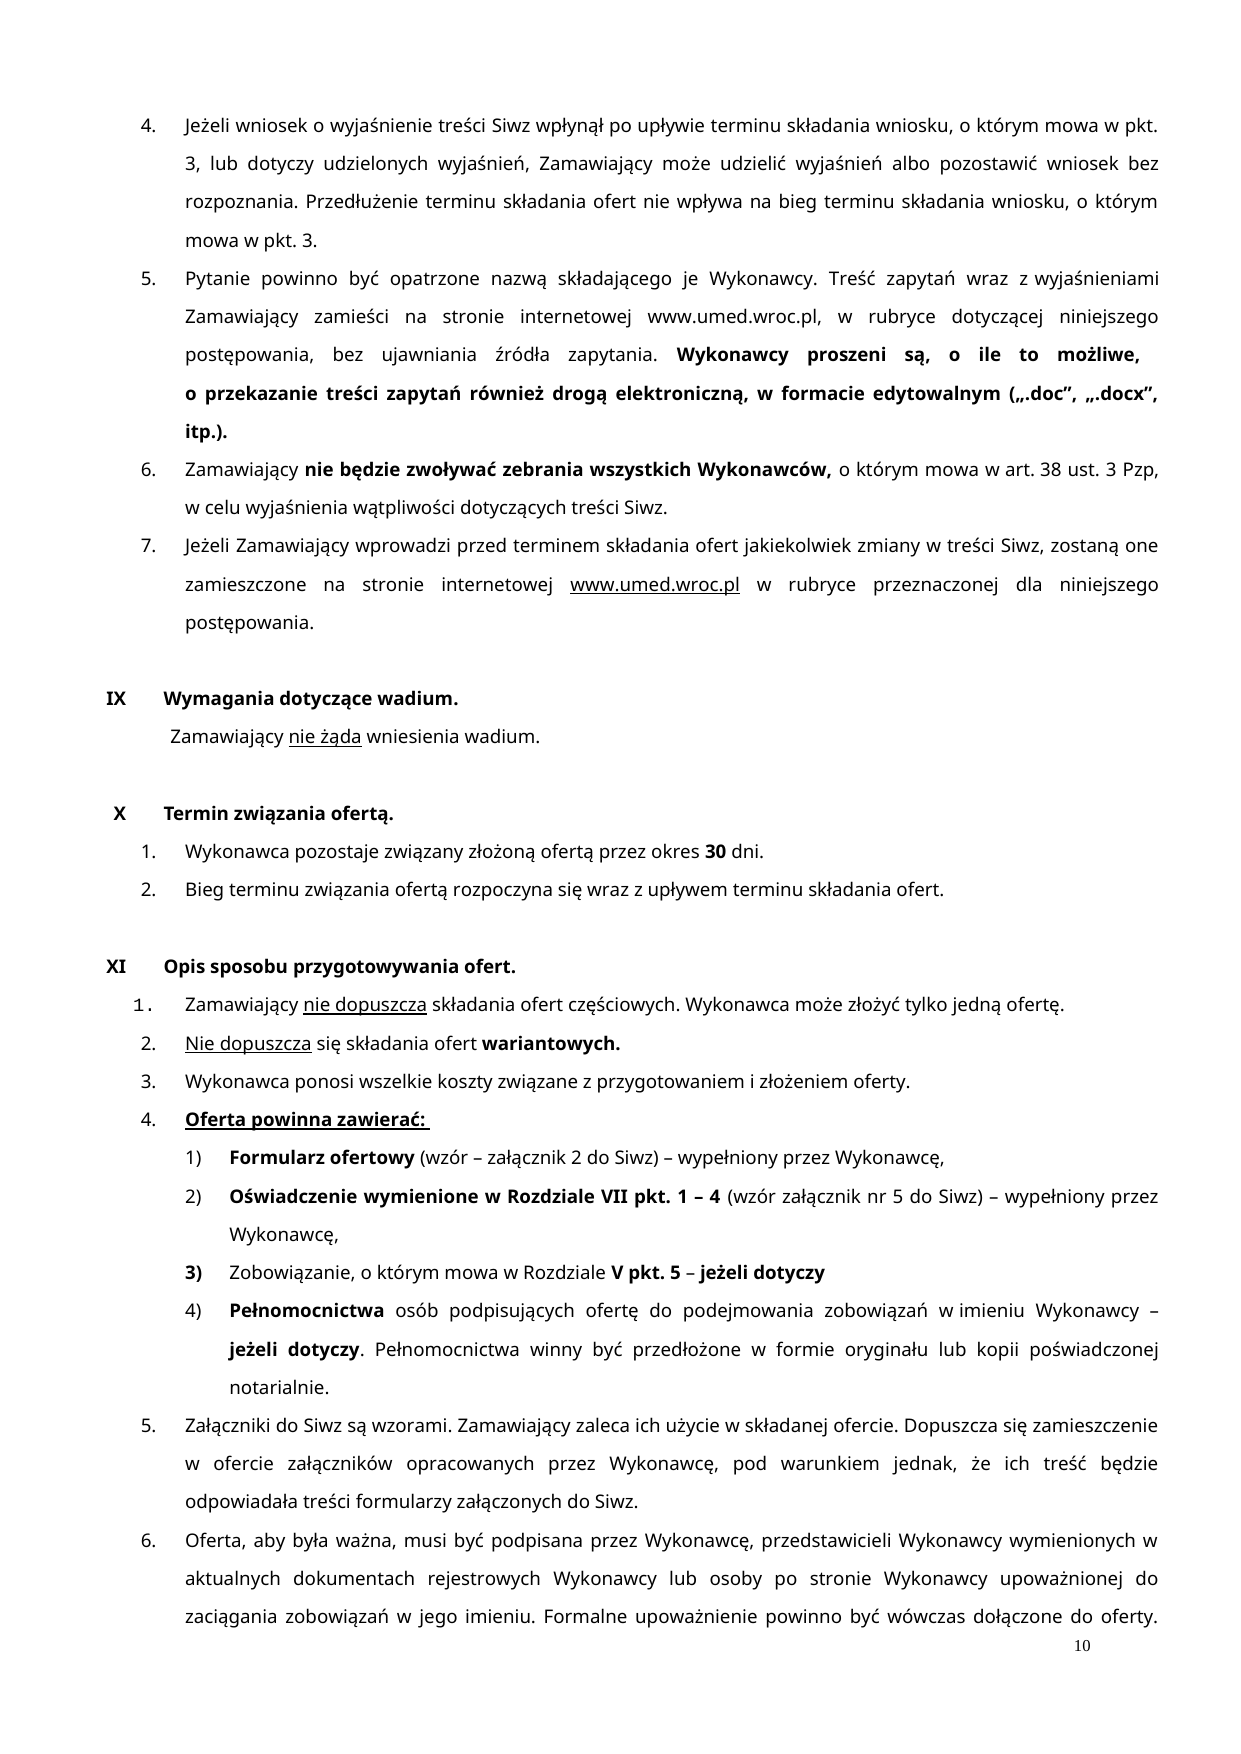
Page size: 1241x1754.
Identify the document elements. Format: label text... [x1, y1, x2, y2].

list Zamawiający nie dopuszcza składania ofert częściowych. Wykonawca może złożyć tylko jedną ofertę. [155, 991, 1159, 1017]
subtitle Termin związania ofertą. [126, 800, 1159, 826]
list Oferta powinna zawierać: [141, 1106, 1159, 1132]
list Jeżeli wniosek o wyjaśnienie treści Siwz wpłynął po upływie terminu składania wniosku, o którym mowa w pkt. 3, lub dotyczy udzielonych wyjaśnień, Zamawiający może udzielić wyjaśnień albo pozostawić wniosek bez rozpoznania. Przedłużenie terminu składania ofert nie wpływa na bieg terminu składania wniosku, o którym mowa w pkt. 3. [141, 112, 1159, 252]
list Oświadczenie wymienione w Rozdziale VII pkt. 1 – 4 (wzór załącznik nr 5 do Siwz) – wypełniony przez Wykonawcę, [185, 1183, 1159, 1247]
list Wykonawca ponosi wszelkie koszty związane z przygotowaniem i złożeniem oferty. [141, 1068, 1159, 1094]
text Zamawiający nie żąda wniesienia wadium. [155, 724, 1159, 749]
list Załączniki do Siwz są wzorami. Zamawiający zaleca ich użycie w składanej ofercie. Dopuszcza się zamieszczenie w ofercie załączników opracowanych przez Wykonawcę, pod warunkiem jednak, że ich treść będzie odpowiadała treści formularzy załączonych do Siwz. [141, 1412, 1159, 1514]
list Bieg terminu związania ofertą rozpoczyna się wraz z upływem terminu składania ofert. [141, 877, 1159, 902]
list Zamawiający nie będzie zwoływać zebrania wszystkich Wykonawców, o którym mowa w art. 38 ust. 3 Pzp, w celu wyjaśnienia wątpliwości dotyczących treści Siwz. [141, 456, 1159, 520]
list Nie dopuszcza się składania ofert wariantowych. [141, 1030, 1159, 1056]
list Formularz ofertowy (wzór – załącznik 2 do Siwz) – wypełniony przez Wykonawcę, [185, 1145, 1159, 1170]
list Pełnomocnictwa osób podpisujących ofertę do podejmowania zobowiązań w imieniu Wykonawcy – jeżeli dotyczy. Pełnomocnictwa winny być przedłożone w formie oryginału lub kopii poświadczonej notarialnie. [185, 1298, 1159, 1399]
list Jeżeli Zamawiający wprowadzi przed terminem składania ofert jakiekolwiek zmiany w treści Siwz, zostaną one zamieszczone na stronie internetowej www.umed.wroc.pl w rubryce przeznaczonej dla niniejszego postępowania. [141, 533, 1159, 635]
subtitle Opis sposobu przygotowywania ofert. [126, 953, 1159, 979]
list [141, 1527, 1159, 1629]
list Wykonawca pozostaje związany złożoną ofertą przez okres 30 dni. [141, 838, 1159, 864]
list Zobowiązanie, o którym mowa w Rozdziale V pkt. 5 – jeżeli dotyczy [185, 1259, 1159, 1285]
subtitle Wymagania dotyczące wadium. [126, 686, 1159, 711]
list Pytanie powinno być opatrzone nazwą składającego je Wykonawcy. Treść zapytań wraz z wyjaśnieniami Zamawiający zamieści na stronie internetowej www.umed.wroc.pl, w rubryce dotyczącej niniejszego postępowania, bez ujawniania źródła zapytania. Wykonawcy proszeni są, o ile to możliwe, o przekazanie treści zapytań również drogą elektroniczną, w formacie edytowalnym („.doc”, „.docx”, itp.). [141, 265, 1159, 443]
